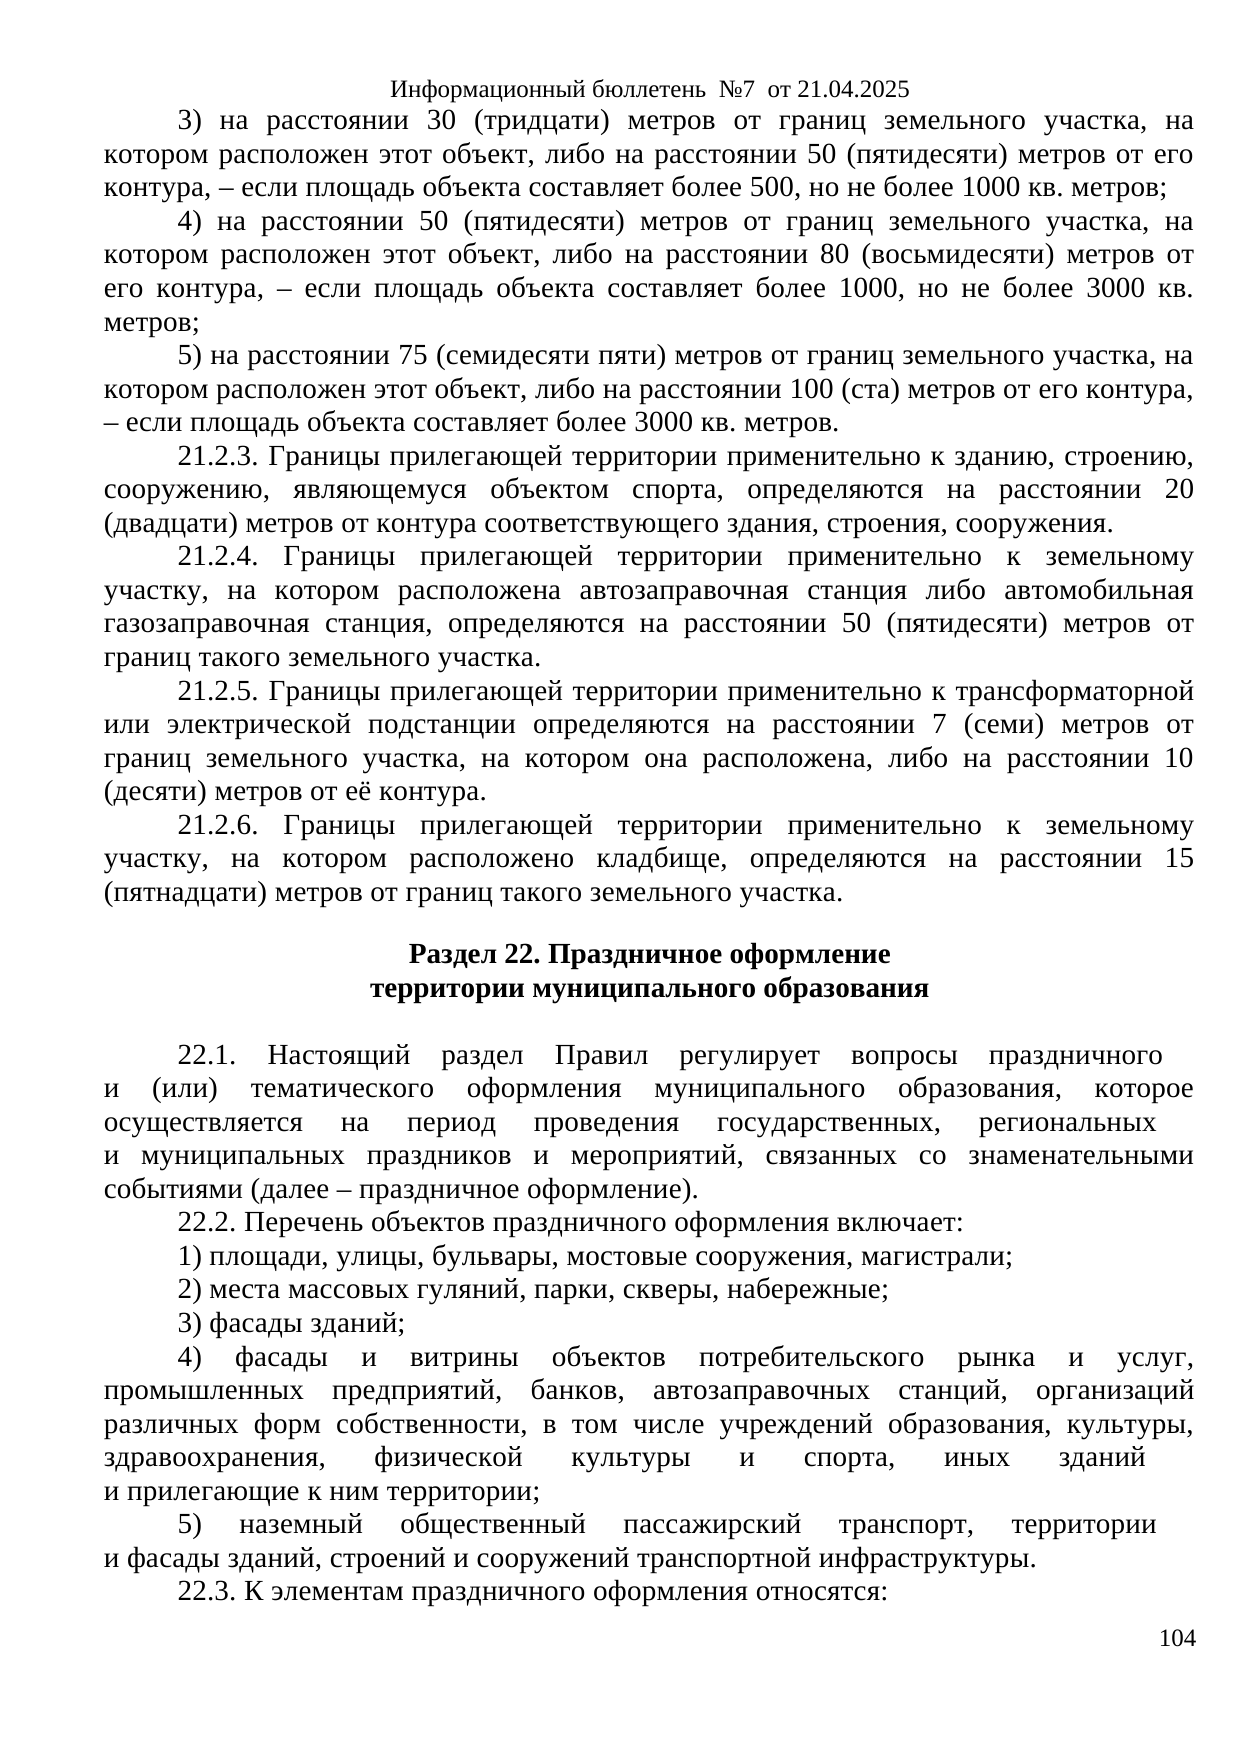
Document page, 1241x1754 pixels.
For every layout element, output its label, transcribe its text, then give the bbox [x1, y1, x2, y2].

text 21.2.4. Границы прилегающей территории применительно к земельному участку, на котором расположена автозаправочная станция либо автомобильная газозаправочная станция, определяются на расстоянии 50 (пятидесяти) метров от границ такого земельного участка. [103, 538, 1196, 673]
text 22.1. Настоящий раздел Правил регулирует вопросы праздничного и (или) тематического оформления муниципального образования, которое осуществляется на период проведения государственных, региональных и муниципальных праздников и мероприятий, связанных со знаменательными событиями (далее – праздничное оформление). [103, 1037, 1196, 1204]
text 4) на расстоянии 50 (пятидесяти) метров от границ земельного участка, на котором расположен этот объект, либо на расстоянии 80 (восьмидесяти) метров от его контура, – если площадь объекта составляет более 1000, но не более 3000 кв. метров; [103, 203, 1196, 337]
text 5) наземный общественный пассажирский транспорт, территории и фасады зданий, строений и сооружений транспортной инфраструктуры. [103, 1506, 1196, 1573]
text 2) места массовых гуляний, парки, скверы, набережные; [103, 1272, 1196, 1305]
text 3) фасады зданий; [103, 1305, 1196, 1339]
text 4) фасады и витрины объектов потребительского рынка и услуг, промышленных предприятий, банков, автозаправочных станций, организаций различных форм собственности, в том числе учреждений образования, культуры, здравоохранения, физической культуры и спорта, иных зданий и прилегающие к ним территории; [103, 1339, 1196, 1506]
text 5) на расстоянии 75 (семидесяти пяти) метров от границ земельного участка, на котором расположен этот объект, либо на расстоянии 100 (ста) метров от его контура, – если площадь объекта составляет более 3000 кв. метров. [103, 337, 1196, 438]
text 1) площади, улицы, бульвары, мостовые сооружения, магистрали; [103, 1238, 1196, 1272]
text Раздел 22. Праздничное оформление территории муниципального образования [103, 936, 1196, 1003]
text 21.2.5. Границы прилегающей территории применительно к трансформаторной или электрической подстанции определяются на расстоянии 7 (семи) метров от границ земельного участка, на котором она расположена, либо на расстоянии 10 (десяти) метров от её контура. [103, 673, 1196, 807]
text 21.2.6. Границы прилегающей территории применительно к земельному участку, на котором расположено кладбище, определяются на расстоянии 15 (пятнадцати) метров от границ такого земельного участка. [103, 807, 1196, 907]
text 22.2. Перечень объектов праздничного оформления включает: [103, 1204, 1196, 1238]
text 22.3. К элементам праздничного оформления относятся: [103, 1573, 1196, 1607]
text 3) на расстоянии 30 (тридцати) метров от границ земельного участка, на котором расположен этот объект, либо на расстоянии 50 (пятидесяти) метров от его контура, – если площадь объекта составляет более 500, но не более 1000 кв. метров; [103, 102, 1196, 203]
text 21.2.3. Границы прилегающей территории применительно к зданию, строению, сооружению, являющемуся объектом спорта, определяются на расстоянии 20 (двадцати) метров от контура соответствующего здания, строения, сооружения. [103, 438, 1196, 538]
